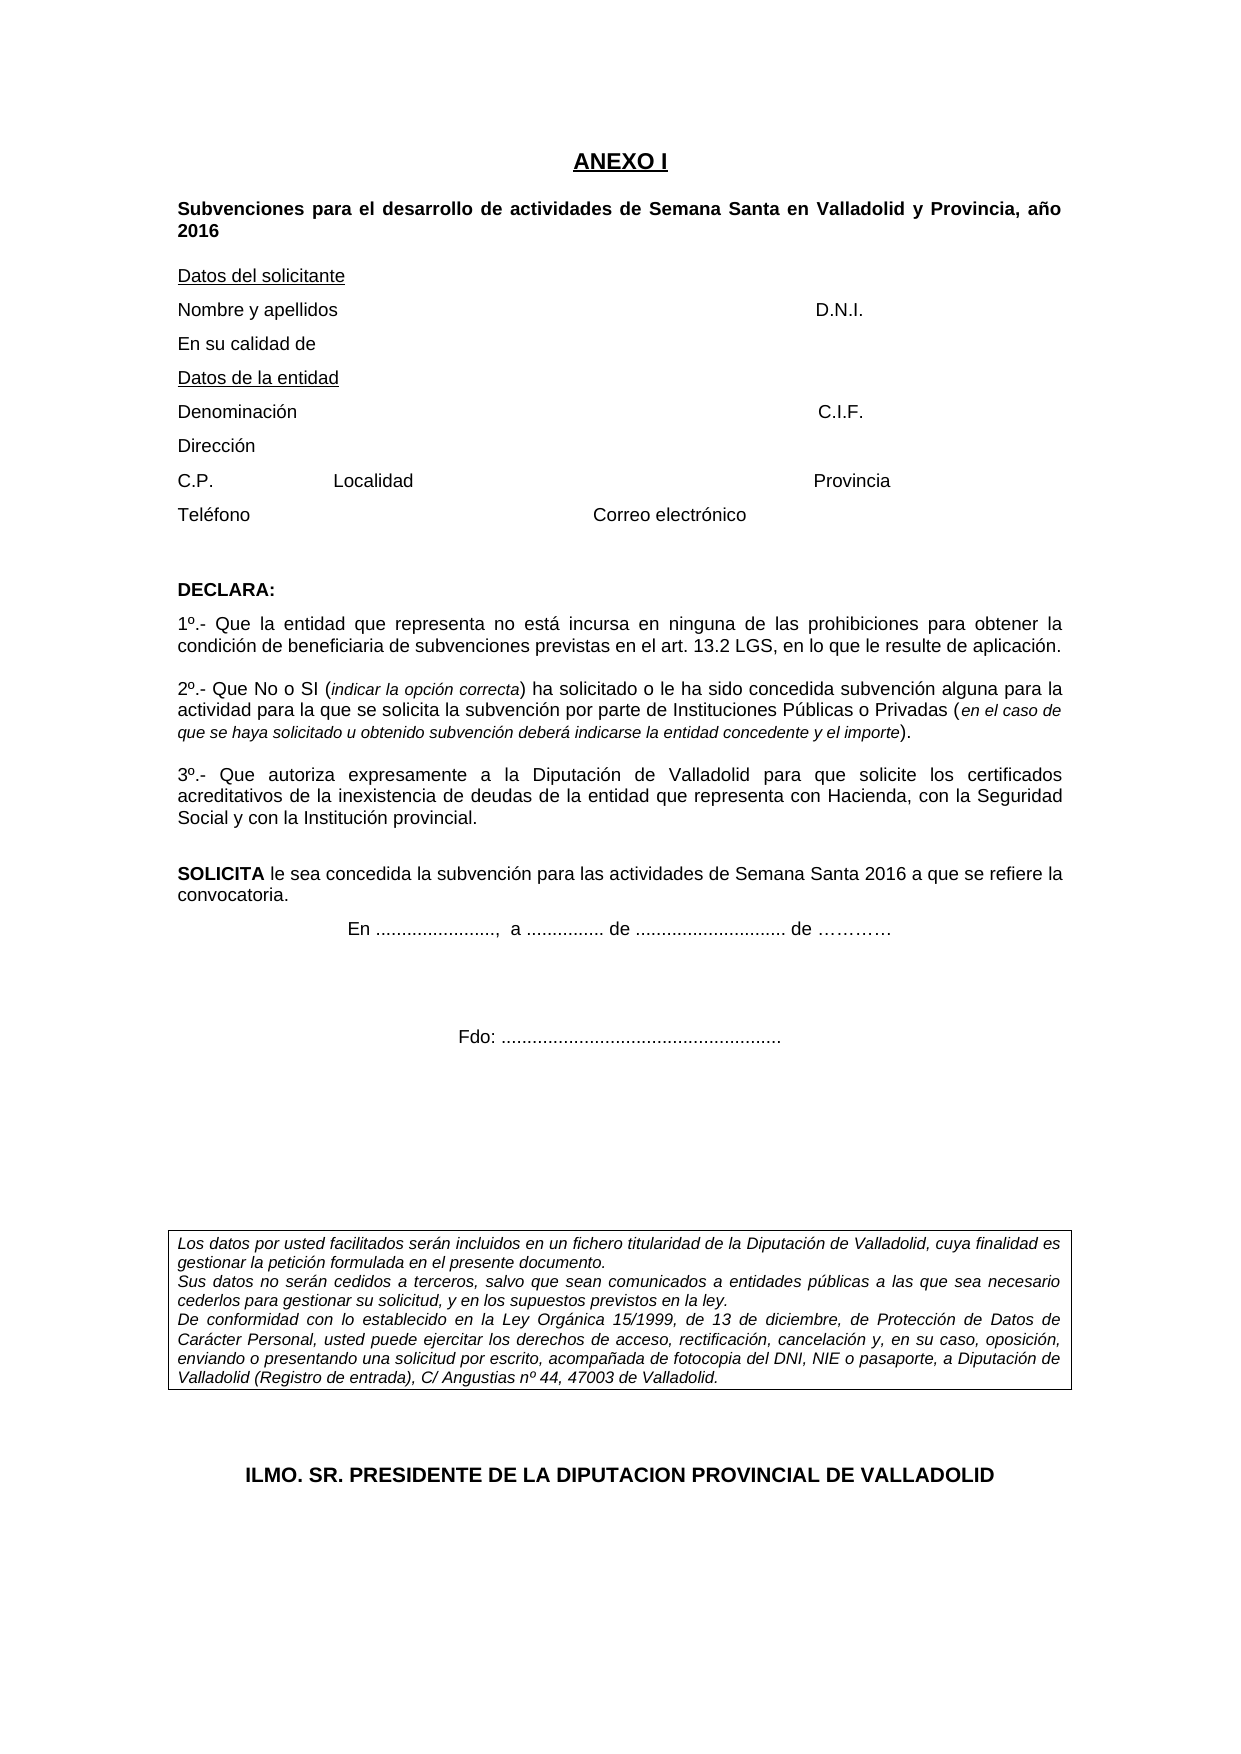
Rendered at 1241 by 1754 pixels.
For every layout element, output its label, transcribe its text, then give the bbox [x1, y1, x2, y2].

text SOLICITA le sea concedida la subvención para las actividades de Semana Santa 2016 a que se refiere la convocatoria. [177, 862, 1063, 906]
text En su calidad de [177, 333, 1063, 355]
text ANEXO I [177, 148, 1063, 174]
text Datos del solicitante [177, 265, 1063, 287]
text Sus datos no serán cedidos a terceros, salvo que sean comunicados a entidades públicas a las que sea necesario cederlos para gestionar su solicitud, y en los supuestos previstos en la ley. [177, 1272, 1063, 1307]
text 3º.- Que autoriza expresamente a la Diputación de Valladolid para que solicite los certificados acreditativos de la inexistencia de deudas de la entidad que representa con Hacienda, con la Seguridad Social y con la Institución provincial. [177, 764, 1063, 828]
text Nombre y apellidos D.N.I. [177, 299, 1063, 321]
text ILMO. SR. PRESIDENTE DE LA DIPUTACION PROVINCIAL DE VALLADOLID [177, 1463, 1063, 1487]
text Los datos por usted facilitados serán incluidos en un fichero titularidad de la Diputación de Valladolid, cuya finalidad es gestionar la petición formulada en el presente documento. [169, 1231, 1071, 1272]
text Denominación C.I.F. [177, 401, 1063, 423]
text 1º.- Que la entidad que representa no está incursa en ninguna de las prohibiciones para obtener la condición de beneficiaria de subvenciones previstas en el art. 13.2 LGS, en lo que le resulte de aplicación. [177, 613, 1063, 656]
text C.P. Localidad Provincia [177, 469, 1063, 491]
text De conformidad con lo establecido en la Ley Orgánica 15/1999, de 13 de diciembre, de Protección de Datos de Carácter Personal, usted puede ejercitar los derechos de acceso, rectificación, cancelación y, en su caso, oposición, enviando o presentando una solicitud por escrito, acompañada de fotocopia del DNI, NIE o pasaporte, a Diputación de Valladolid (Registro de entrada), C/ Angustias nº 44, 47003 de Valladolid. [169, 1307, 1071, 1389]
text Subvenciones para el desarrollo de actividades de Semana Santa en Valladolid y Provincia, año 2016 [177, 198, 1063, 241]
text 2º.- Que No o SI (indicar la opción correcta) ha solicitado o le ha sido concedida subvención alguna para la actividad para la que se solicita la subvención por parte de Instituciones Públicas o Privadas (en el caso de que se haya solicitado u obtenido subvención deberá indicarse la entidad concedente y el importe). [177, 677, 1063, 742]
text Dirección [177, 435, 1063, 457]
text Datos de la entidad [177, 367, 1063, 389]
text DECLARA: [177, 579, 1063, 600]
text Fdo: ...................................................... [177, 1026, 1063, 1047]
text Teléfono Correo electrónico [177, 503, 1063, 525]
text En ......................., a ............... de ............................. de ………… [177, 918, 1063, 940]
